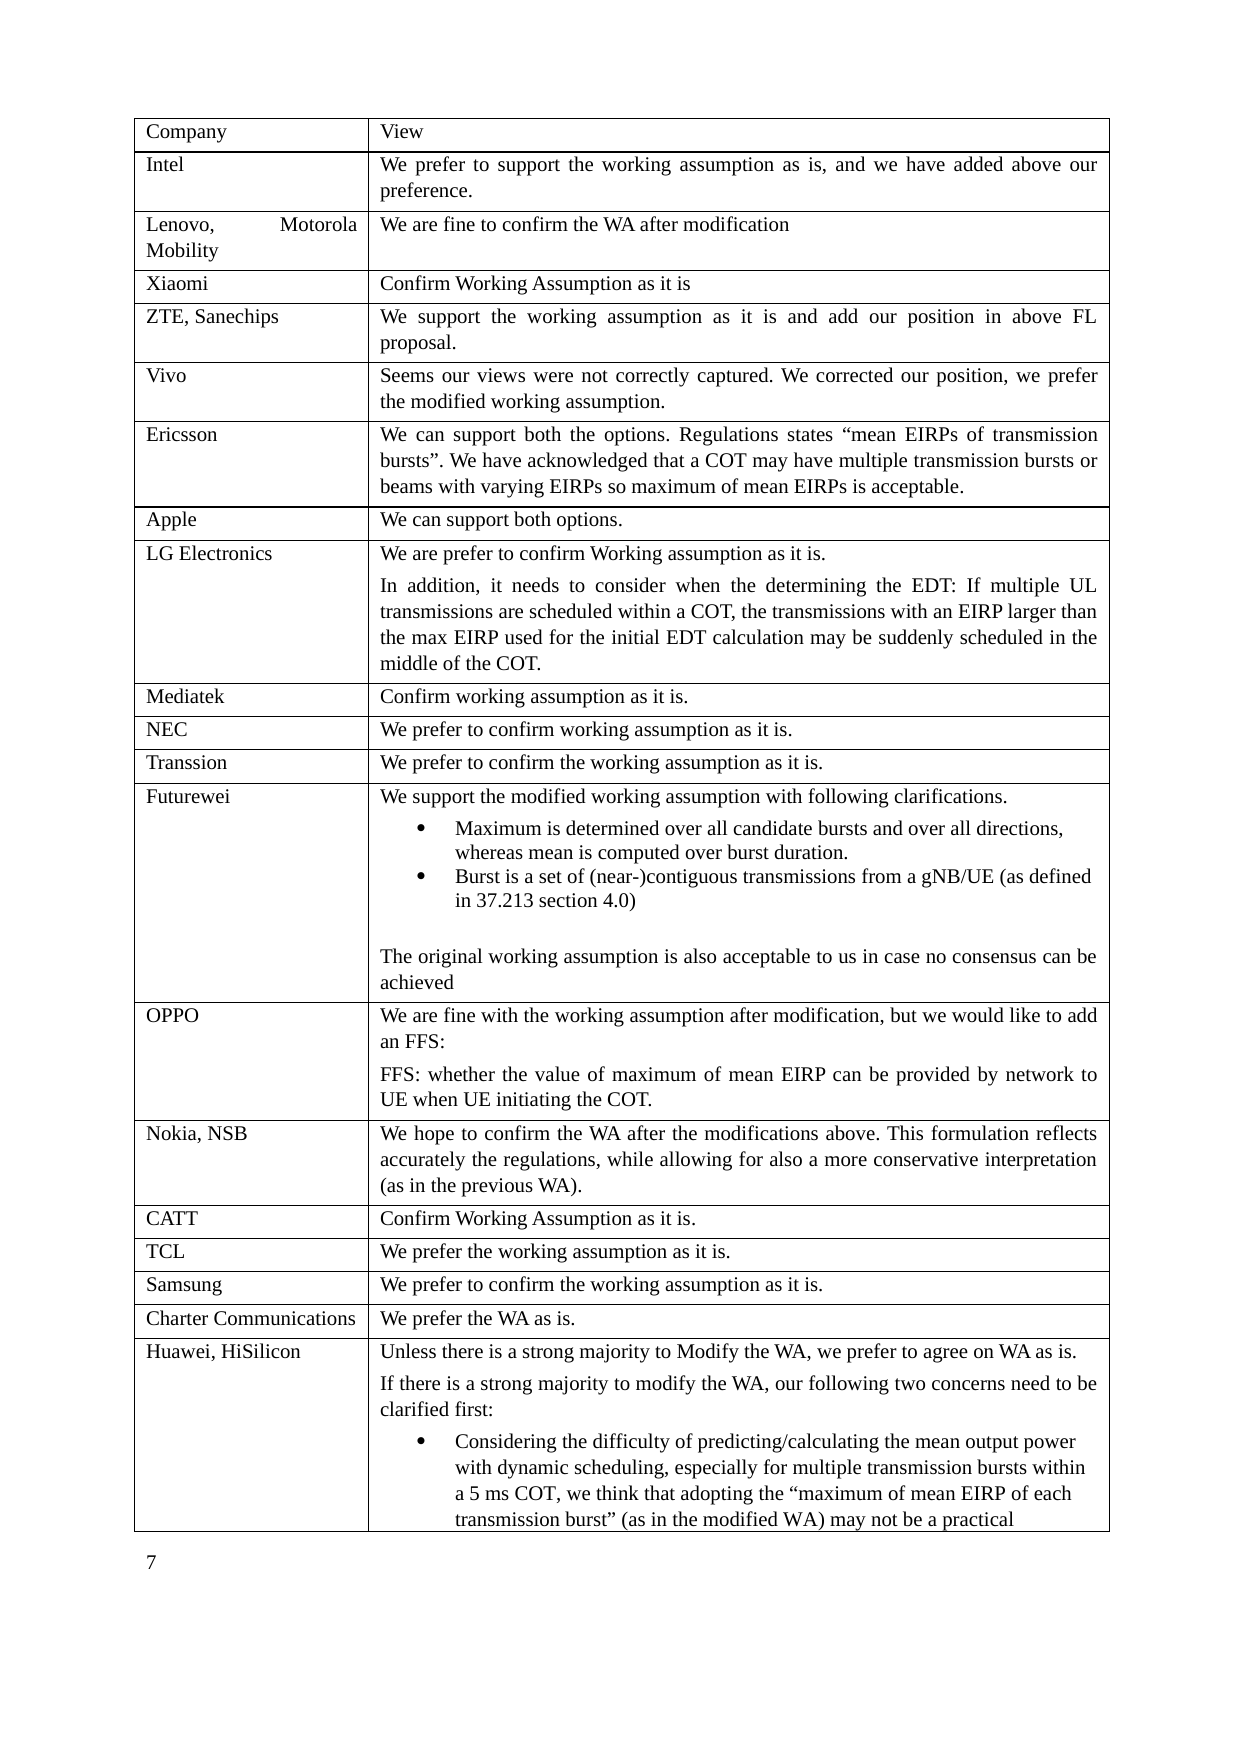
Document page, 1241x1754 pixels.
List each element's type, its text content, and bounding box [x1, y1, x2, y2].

table_cell LG Electronics [135, 541, 368, 683]
table_cell Ericsson [135, 422, 368, 506]
table_cell We support the working assumption as it is and add our position in above FL proposal. [369, 304, 1109, 362]
table_cell We can support both the options. Regulations states “mean EIRPs of transmission bursts”. We have acknowledged that a COT may have multiple transmission bursts or beams with varying EIRPs so maximum of mean EIRPs is acceptable. [369, 422, 1109, 506]
table_cell Confirm Working Assumption as it is. [369, 1206, 1109, 1238]
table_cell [369, 1339, 1109, 1531]
table_cell Futurewei [135, 784, 368, 1002]
table_cell We prefer to confirm the working assumption as it is. [369, 750, 1109, 782]
table_header View [369, 119, 1109, 151]
table_cell We can support both options. [369, 508, 1109, 539]
table_cell We prefer to support the working assumption as is, and we have added above our preference. [369, 153, 1109, 211]
table_cell We prefer to confirm working assumption as it is. [369, 717, 1109, 749]
table_cell Samsung [135, 1272, 368, 1304]
table_cell NEC [135, 717, 368, 749]
table_cell We prefer the WA as is. [369, 1305, 1109, 1338]
table_cell We prefer the working assumption as it is. [369, 1239, 1109, 1271]
table_cell Mediatek [135, 684, 368, 716]
table_cell Xiaomi [135, 271, 368, 303]
table_cell Transsion [135, 750, 368, 782]
table_cell Apple [135, 508, 368, 539]
table_header Company [135, 119, 368, 151]
table_cell Confirm Working Assumption as it is [369, 271, 1109, 303]
table_cell Huawei, HiSilicon [135, 1339, 368, 1531]
table_cell Seems our views were not correctly captured. We corrected our position, we prefer the modified working assumption. [369, 363, 1109, 421]
table_cell We are fine with the working assumption after modification, but we would like to add an FFS: FFS: whether the value of maximum of mean EIRP can be provided by network to UE when UE initiating the COT. [369, 1003, 1109, 1119]
table_cell We are fine to confirm the WA after modification [369, 212, 1109, 270]
table_cell Lenovo, Motorola Mobility [135, 212, 368, 270]
table_cell We hope to confirm the WA after the modifications above. This formulation reflects accurately the regulations, while allowing for also a more conservative interpretation (as in the previous WA). [369, 1121, 1109, 1205]
table_cell Vivo [135, 363, 368, 421]
table_cell We support the modified working assumption with following clarifications. Maximum is determined over all candidate bursts and over all directions, whereas mean is computed over burst duration. Burst is a set of (near-)contiguous transmissions from a gNB/UE (as defined in 37.213 section 4.0) The original working assumption is also acceptable to us in case no consensus can be achieved [369, 784, 1109, 1002]
table_cell Nokia, NSB [135, 1121, 368, 1205]
table_cell We are prefer to confirm Working assumption as it is. In addition, it needs to consider when the determining the EDT: If multiple UL transmissions are scheduled within a COT, the transmissions with an EIRP larger than the max EIRP used for the initial EDT calculation may be suddenly scheduled in the middle of the COT. [369, 541, 1109, 683]
table_cell Intel [135, 153, 368, 211]
table_cell Confirm working assumption as it is. [369, 684, 1109, 716]
table_cell OPPO [135, 1003, 368, 1119]
table_cell CATT [135, 1206, 368, 1238]
table_cell TCL [135, 1239, 368, 1271]
table_cell Charter Communications [135, 1305, 368, 1338]
table_cell ZTE, Sanechips [135, 304, 368, 362]
table_cell We prefer to confirm the working assumption as it is. [369, 1272, 1109, 1304]
